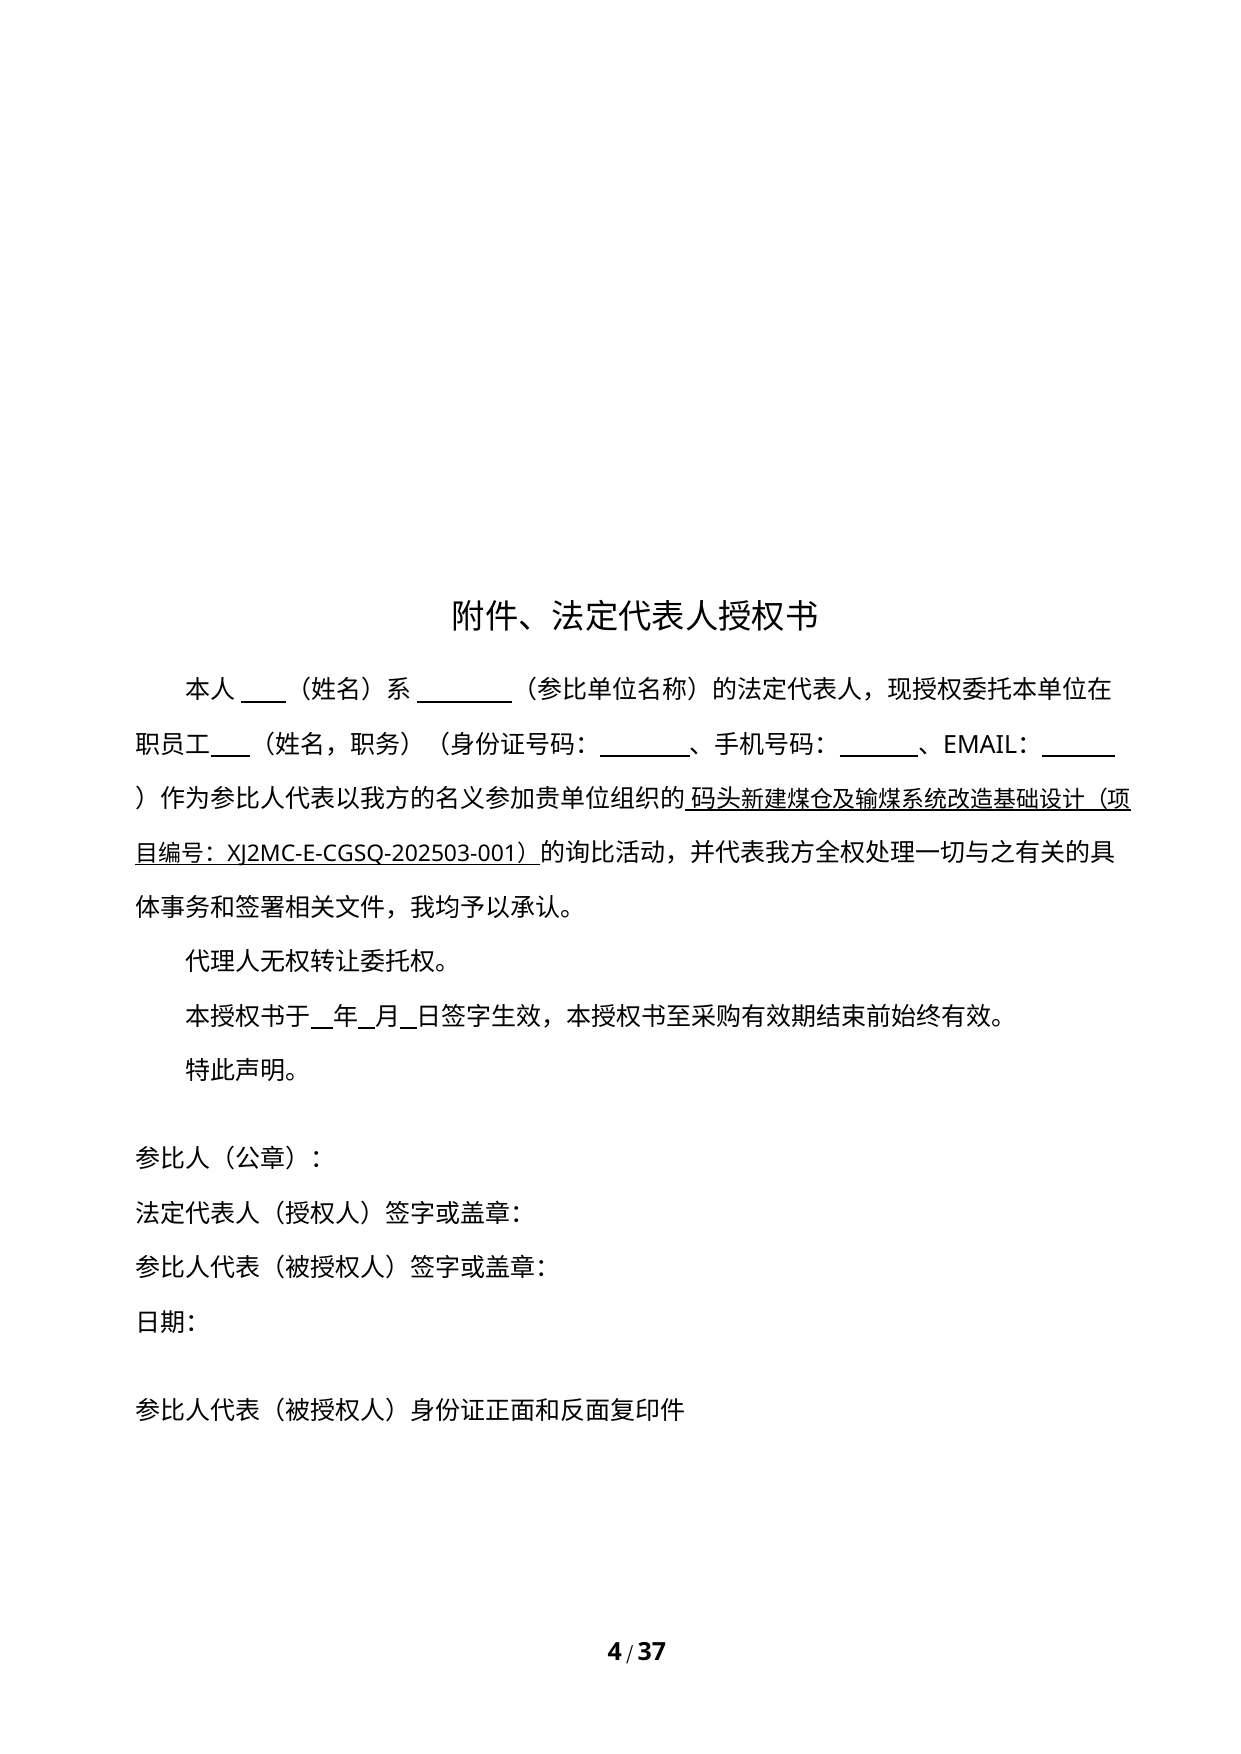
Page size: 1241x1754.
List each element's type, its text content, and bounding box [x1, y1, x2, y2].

text 代理人无权转让委托权。 [135, 942, 1134, 978]
text 本人 （姓名）系 （参比单位名称）的法定代表人，现授权委托本单位在职员工 （姓名，职务）（身份证号码： 、手机号码： 、EMAIL： ）作为参比人代表以我方的名义参加贵单位组织的 码头新建煤仓及输煤系统改造基础设计（项目编号：XJ2MC-E-CGSQ-202503-001）的询比活动，并代表我方全权处理一切与之有关的具体事务和签署相关文件，我均予以承认。 [135, 670, 1134, 923]
text 附件、法定代表人授权书 [135, 590, 1134, 638]
text 特此声明。 [135, 1050, 1134, 1087]
text 参比人代表（被授权人）身份证正面和反面复印件 [135, 1390, 1134, 1427]
text 参比人（公章）： [135, 1139, 1134, 1175]
text 参比人代表（被授权人）签字或盖章： [135, 1248, 1134, 1284]
text 本授权书于 年 月 日签字生效，本授权书至采购有效期结束前始终有效。 [135, 996, 1134, 1032]
text 日期： [135, 1302, 1134, 1338]
text 法定代表人（授权人）签字或盖章： [135, 1193, 1134, 1229]
